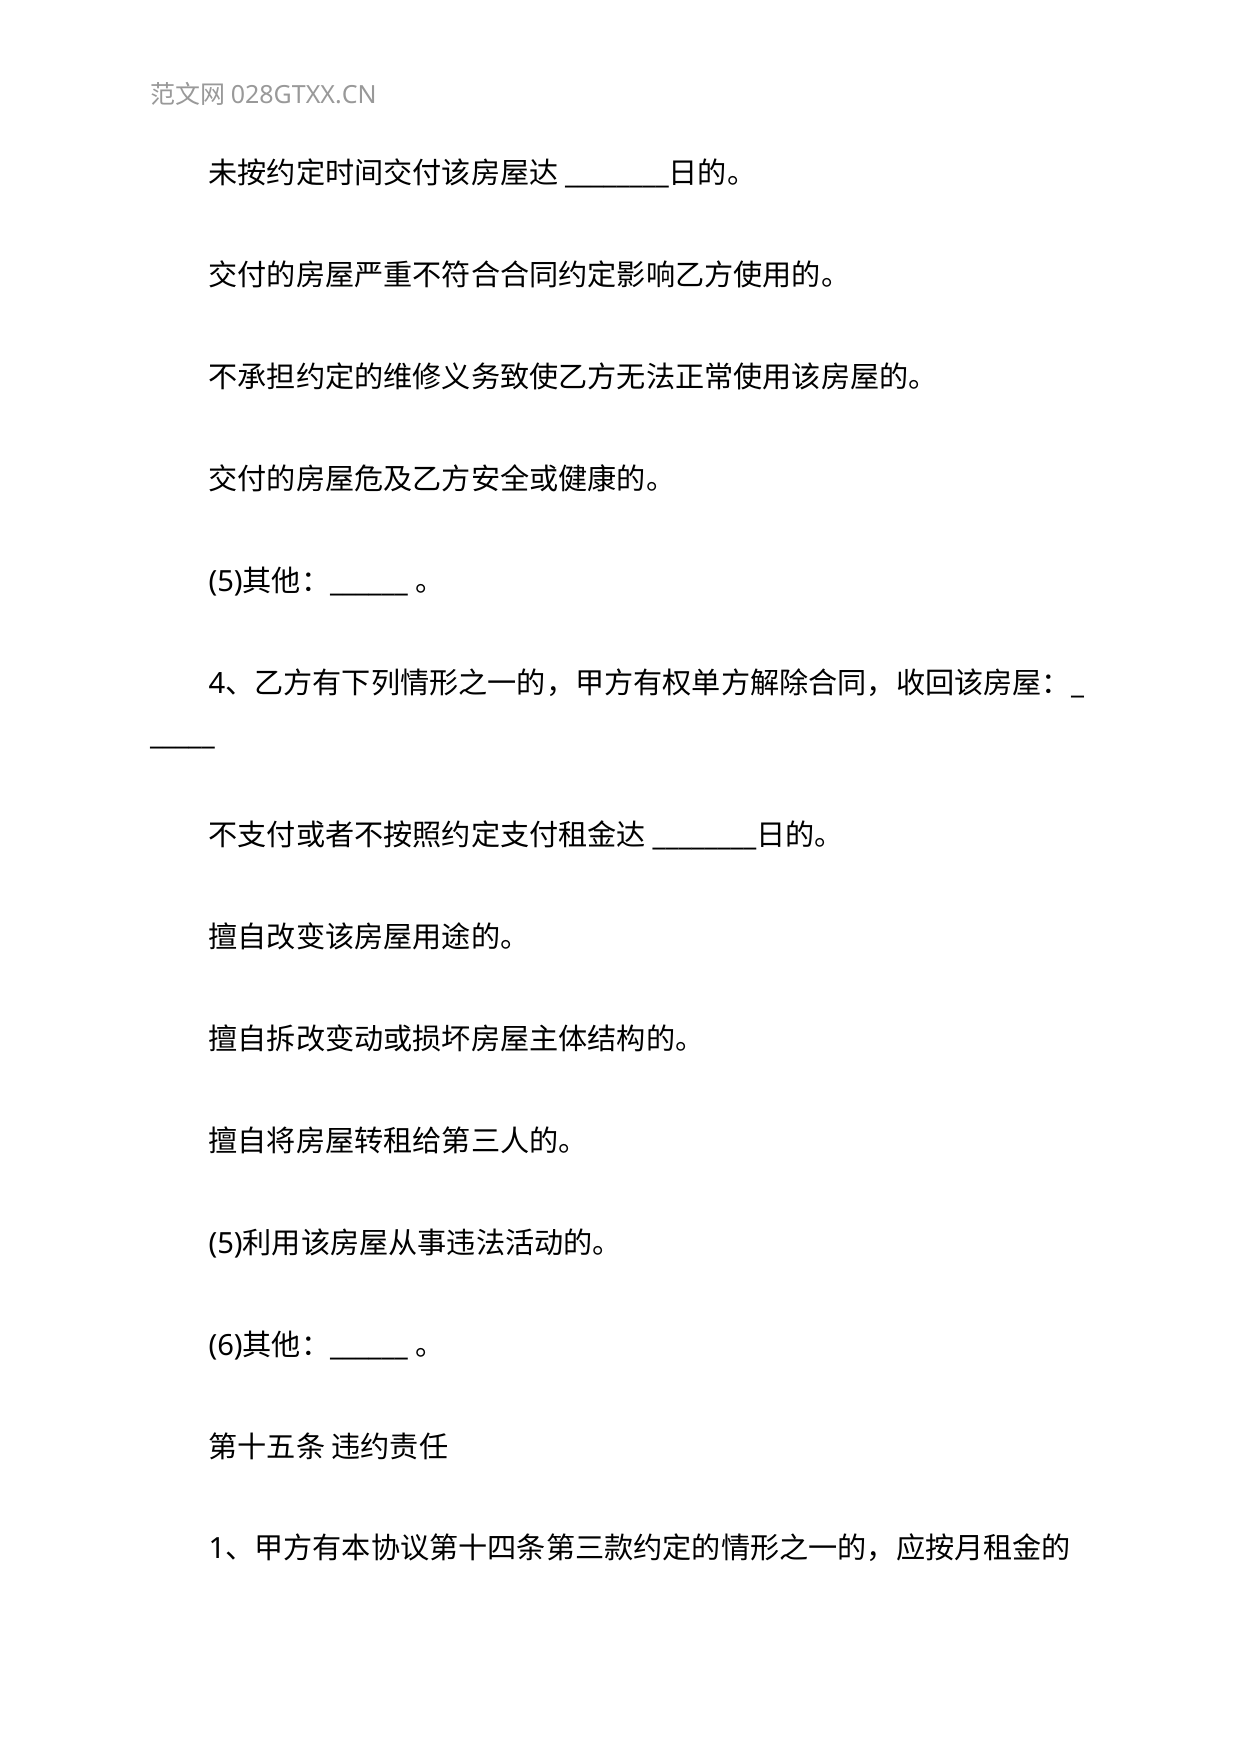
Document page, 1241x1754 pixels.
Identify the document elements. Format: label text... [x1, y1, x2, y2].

text 4、乙方有下列情形之一的，甲方有权单方解除合同，收回该房屋：______ [150, 659, 1090, 753]
text (5)利用该房屋从事违法活动的。 [150, 1219, 1090, 1262]
text 交付的房屋危及乙方安全或健康的。 [150, 456, 1090, 498]
text 未按约定时间交付该房屋达 ________日的。 [150, 150, 1090, 192]
text 不支付或者不按照约定支付租金达 ________日的。 [150, 812, 1090, 854]
text 擅自将房屋转租给第三人的。 [150, 1117, 1090, 1160]
text 擅自改变该房屋用途的。 [150, 914, 1090, 956]
text (6)其他：______ 。 [150, 1321, 1090, 1364]
text (5)其他：______ 。 [150, 557, 1090, 600]
text 第十五条 违约责任 [150, 1423, 1090, 1466]
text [150, 1525, 1090, 1567]
text 不承担约定的维修义务致使乙方无法正常使用该房屋的。 [150, 354, 1090, 396]
text 交付的房屋严重不符合合同约定影响乙方使用的。 [150, 252, 1090, 294]
text 擅自拆改变动或损坏房屋主体结构的。 [150, 1016, 1090, 1058]
